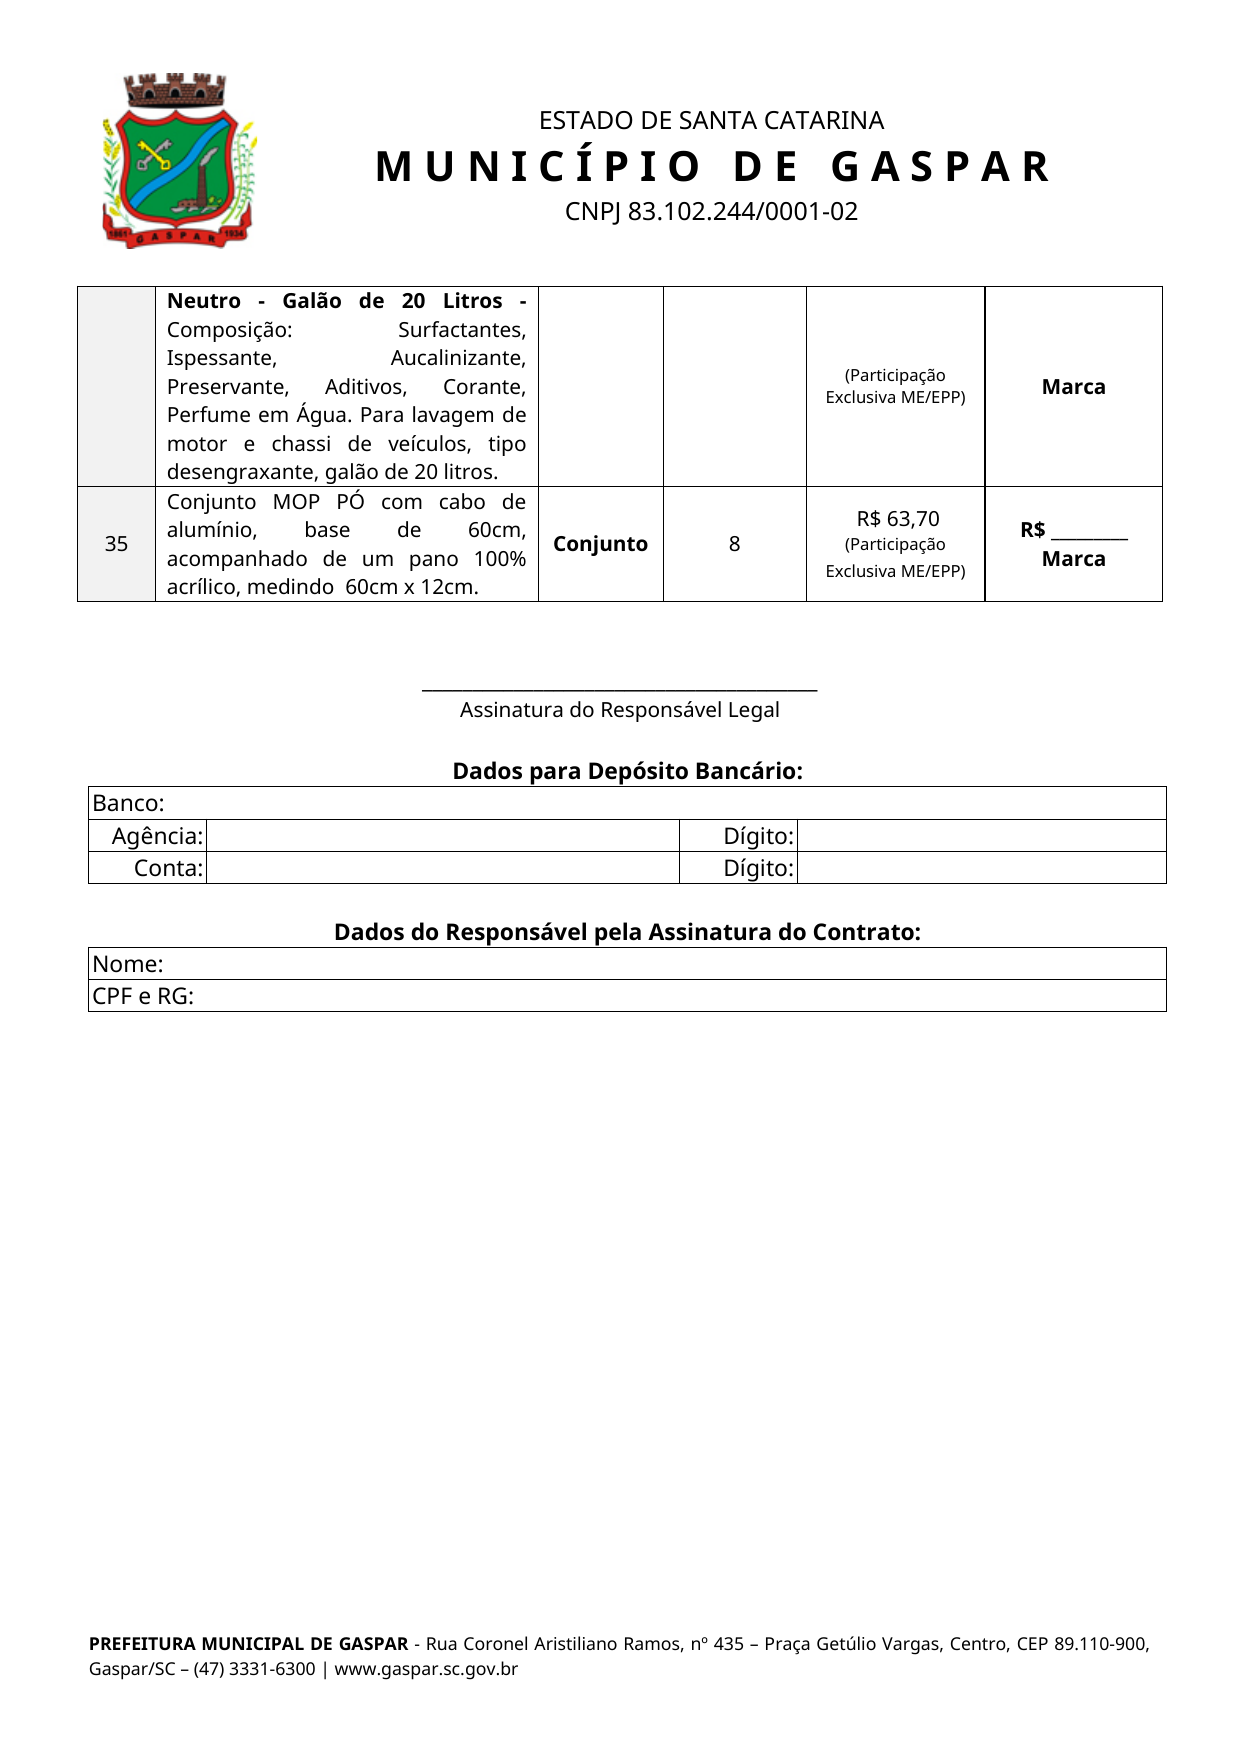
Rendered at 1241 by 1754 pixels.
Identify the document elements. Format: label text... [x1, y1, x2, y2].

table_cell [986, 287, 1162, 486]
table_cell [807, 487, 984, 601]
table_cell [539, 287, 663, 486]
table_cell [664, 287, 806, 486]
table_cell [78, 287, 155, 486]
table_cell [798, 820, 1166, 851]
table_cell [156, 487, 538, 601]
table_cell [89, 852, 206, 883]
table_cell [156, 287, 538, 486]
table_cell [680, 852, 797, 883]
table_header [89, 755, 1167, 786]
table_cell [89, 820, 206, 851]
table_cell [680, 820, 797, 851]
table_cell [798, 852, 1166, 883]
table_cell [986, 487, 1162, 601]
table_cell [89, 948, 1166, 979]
picture [102, 73, 258, 249]
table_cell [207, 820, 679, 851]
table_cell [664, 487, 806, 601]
text _______________________________________ [89, 664, 1152, 695]
text Assinatura do Responsável Legal [89, 695, 1152, 724]
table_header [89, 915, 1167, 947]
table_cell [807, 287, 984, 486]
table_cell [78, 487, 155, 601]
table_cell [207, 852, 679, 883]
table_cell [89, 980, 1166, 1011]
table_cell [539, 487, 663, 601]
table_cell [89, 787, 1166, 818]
